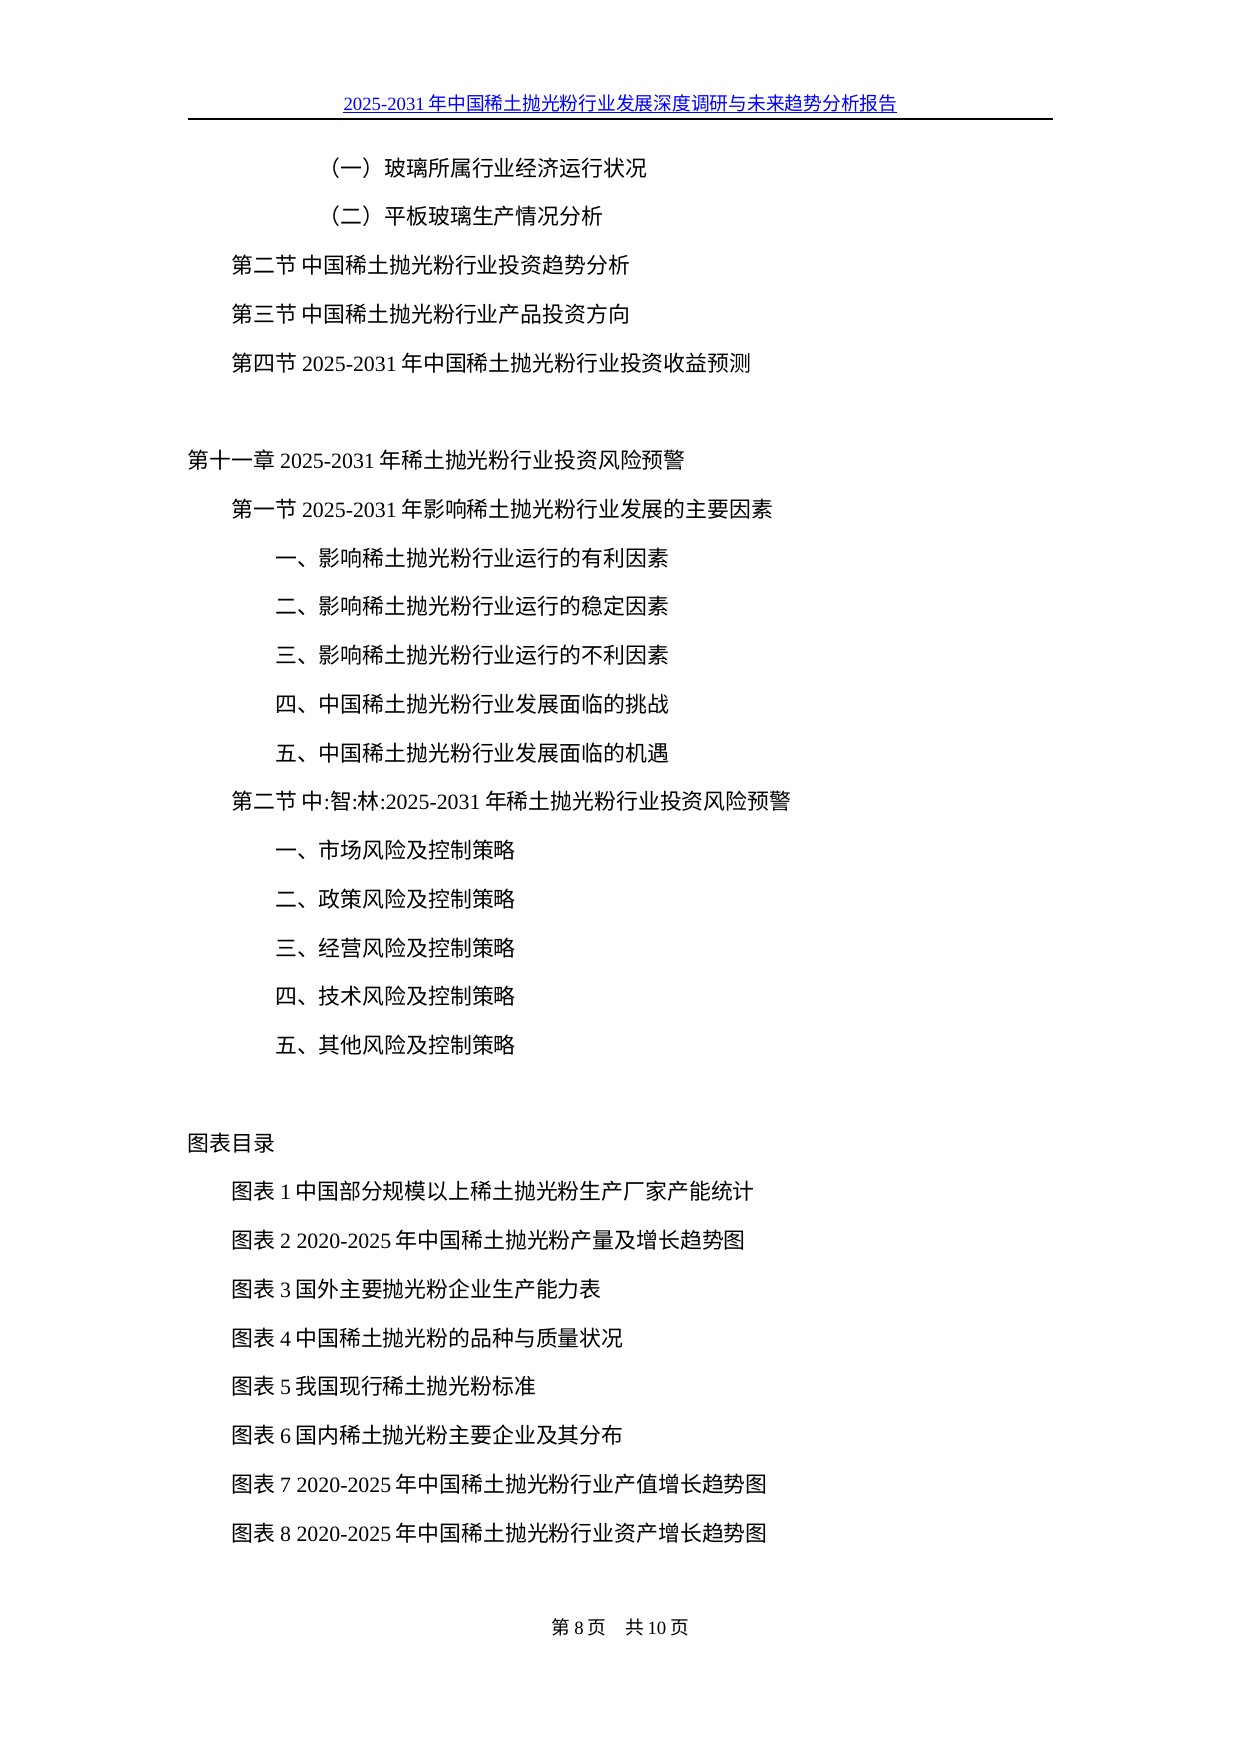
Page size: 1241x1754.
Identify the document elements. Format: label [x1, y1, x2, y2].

text [187, 150, 1053, 1548]
